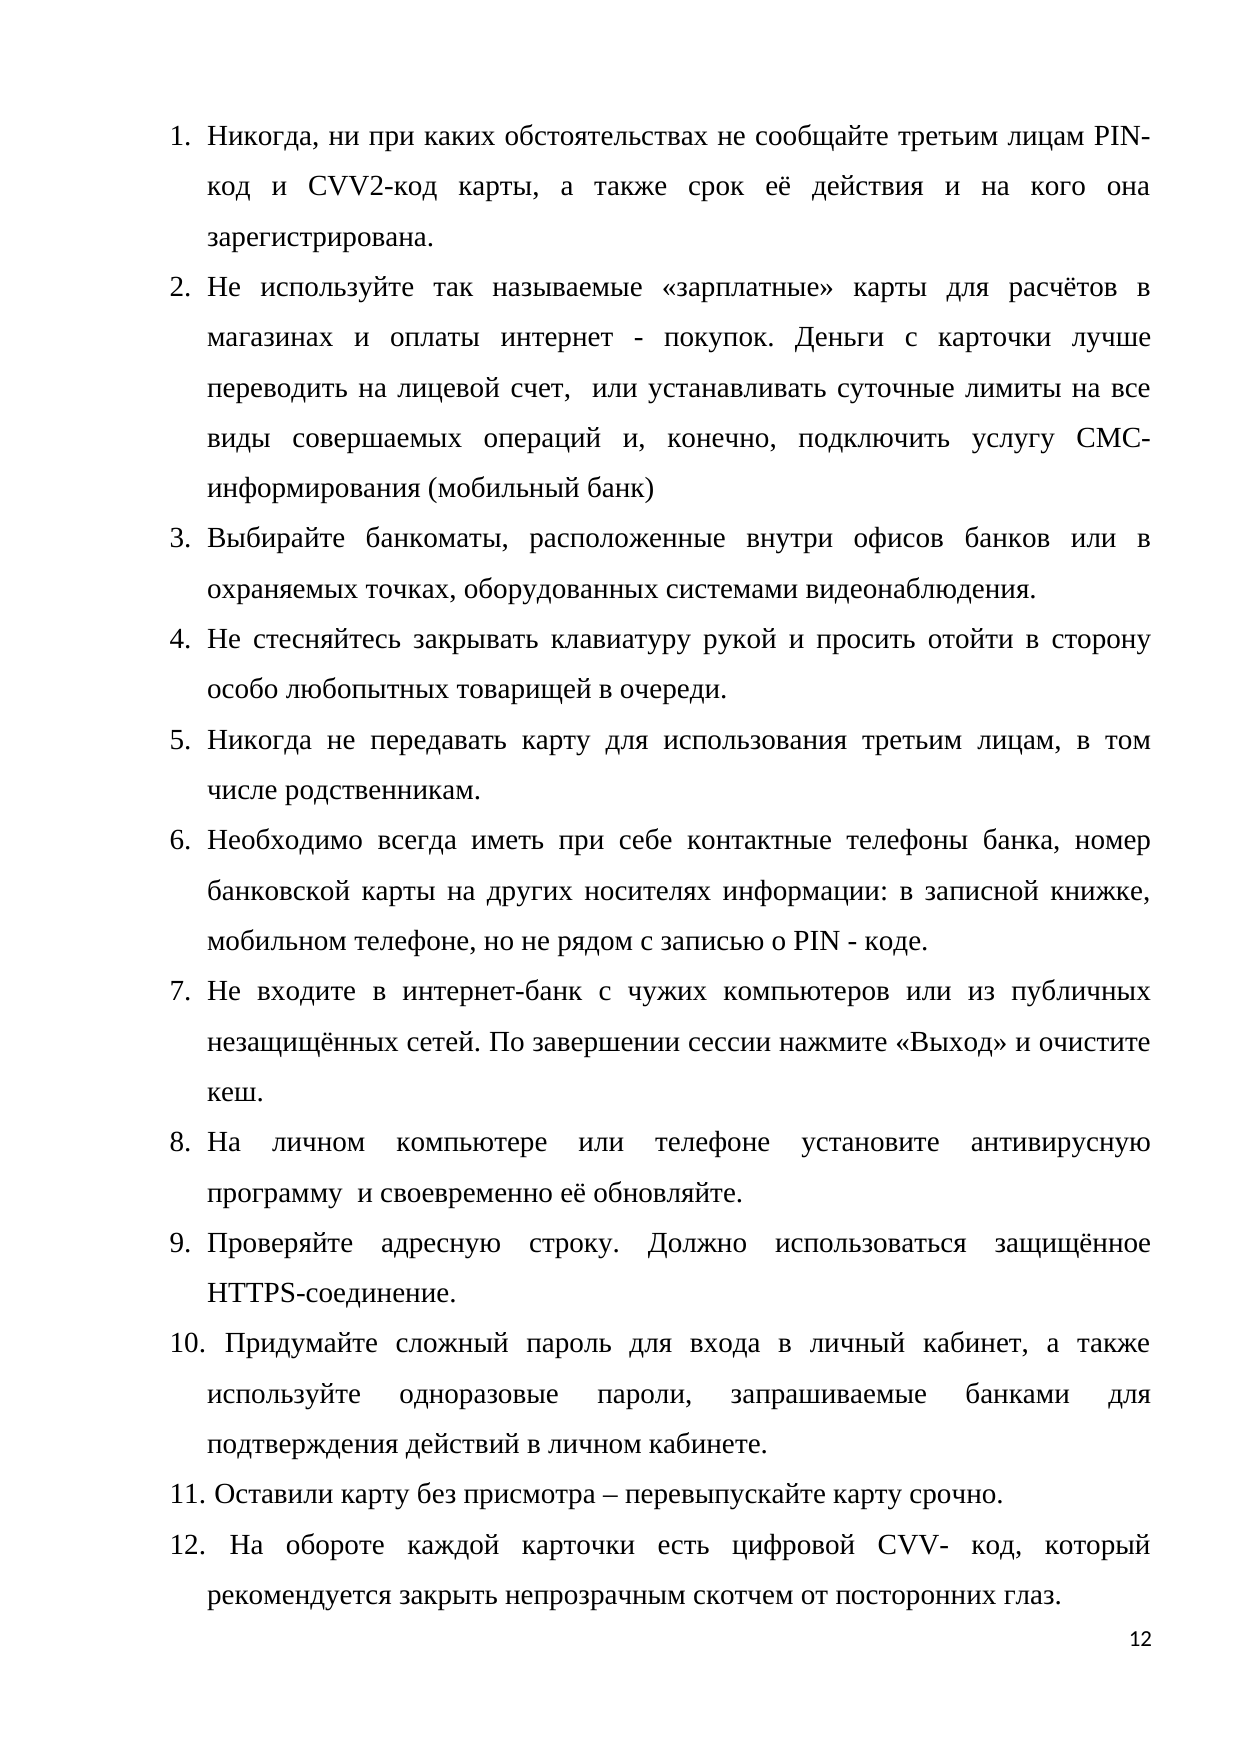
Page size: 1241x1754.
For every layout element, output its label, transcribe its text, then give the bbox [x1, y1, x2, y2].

list Никогда, ни при каких обстоятельствах не сообщайте третьим лицам PIN-код и CVV2-код карты, а также срок её действия и на кого она зарегистрирована. [169, 118, 1152, 252]
list На личном компьютере или телефоне установите антивирусную программу и своевременно её обновляйте. [169, 1124, 1152, 1208]
list Оставили карту без присмотра – перевыпускайте карту срочно. [169, 1477, 1152, 1510]
list Не используйте так называемые «зарплатные» карты для расчётов в магазинах и оплаты интернет - покупок. Деньги с карточки лучше переводить на лицевой счет, или устанавливать суточные лимиты на все виды совершаемых операций и, конечно, подключить услугу СМС-информирования (мобильный банк) [169, 269, 1152, 504]
list Не стесняйтесь закрывать клавиатуру рукой и просить отойти в сторону особо любопытных товарищей в очереди. [169, 621, 1152, 705]
list Придумайте сложный пароль для входа в личный кабинет, а также используйте одноразовые пароли, запрашиваемые банками для подтверждения действий в личном кабинете. [169, 1326, 1152, 1460]
list Проверяйте адресную строку. Должно использоваться защищённое HTTPS-соединение. [169, 1225, 1152, 1309]
list Не входите в интернет-банк с чужих компьютеров или из публичных незащищённых сетей. По завершении сессии нажмите «Выход» и очистите кеш. [169, 973, 1152, 1108]
list Выбирайте банкоматы, расположенные внутри офисов банков или в охраняемых точках, оборудованных системами видеонаблюдения. [169, 521, 1152, 604]
list Никогда не передавать карту для использования третьим лицам, в том числе родственникам. [169, 722, 1152, 806]
list На обороте каждой карточки есть цифровой CVV- код, который рекомендуется закрыть непрозрачным скотчем от посторонних глаз. [169, 1527, 1152, 1611]
list Необходимо всегда иметь при себе контактные телефоны банка, номер банковской карты на других носителях информации: в записной книжке, мобильном телефоне, но не рядом с записью о PIN - коде. [169, 822, 1152, 957]
